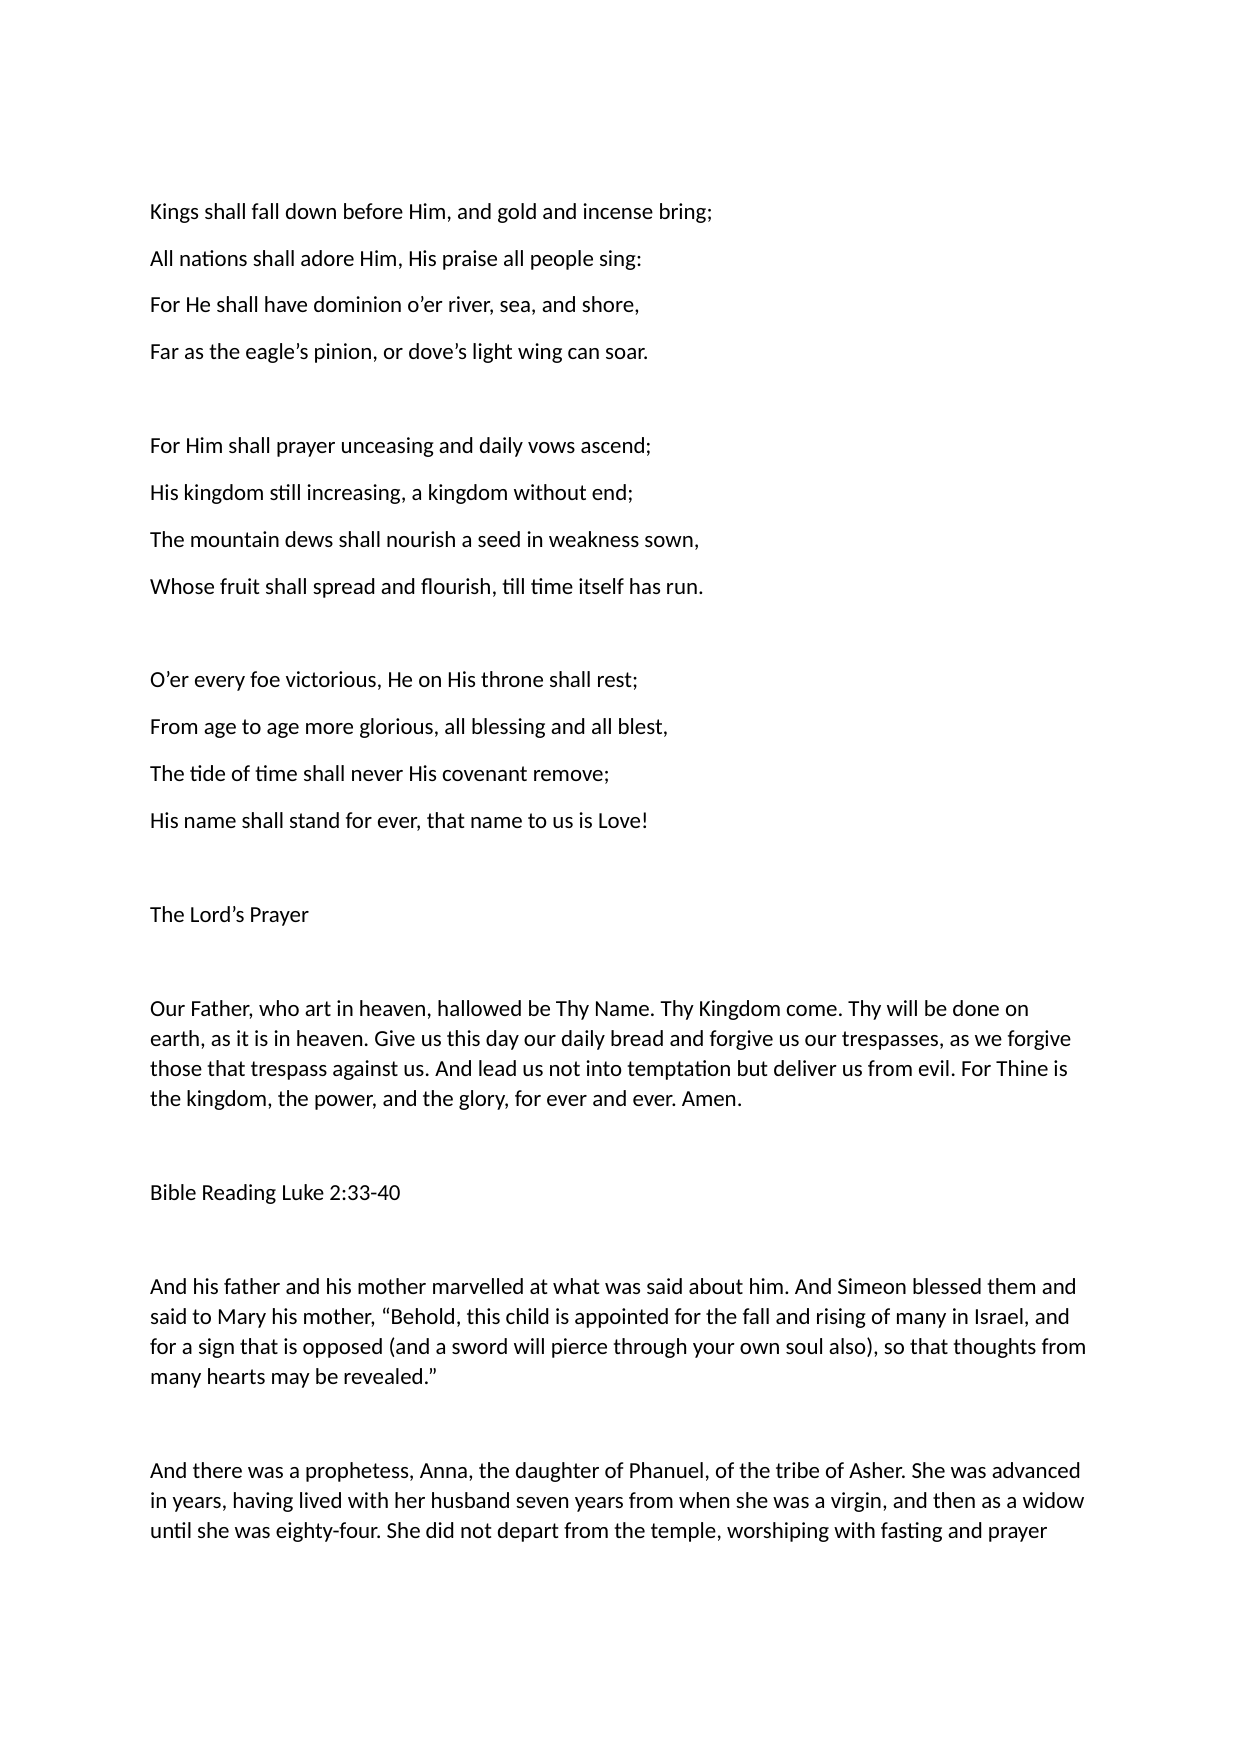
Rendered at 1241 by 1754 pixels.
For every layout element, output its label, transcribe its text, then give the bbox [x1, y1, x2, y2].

text The Lord’s Prayer [150, 900, 1090, 928]
text And his father and his mother marvelled at what was said about him. And Simeon blessed them and said to Mary his mother, “Behold, this child is appointed for the fall and rising of many in Israel, and for a sign that is opposed (and a sword will pierce through your own soul also), so that thoughts from many hearts may be revealed.” [150, 1272, 1090, 1391]
text For He shall have dominion o’er river, sea, and shore, [150, 291, 1090, 319]
text O’er every foe victorious, He on His throne shall rest; [150, 666, 1090, 694]
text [150, 1456, 1090, 1545]
text Kings shall fall down before Him, and gold and incense bring; [150, 197, 1090, 225]
text Our Father, who art in heaven, hallowed be Thy Name. Thy Kingdom come. Thy will be done on earth, as it is in heaven. Give us this day our daily bread and forgive us our trespasses, as we forgive those that trespass against us. And lead us not into temptation but deliver us from evil. For Thine is the kingdom, the power, and the glory, for ever and ever. Amen. [150, 994, 1090, 1112]
text The mountain dews shall nourish a seed in weakness sown, [150, 525, 1090, 553]
text All nations shall adore Him, His praise all people sing: [150, 244, 1090, 272]
text From age to age more glorious, all blessing and all blest, [150, 712, 1090, 741]
text His kingdom still increasing, a kingdom without end; [150, 478, 1090, 506]
text Far as the eagle’s pinion, or dove’s light wing can soar. [150, 337, 1090, 366]
text The tide of time shall never His covenant remove; [150, 759, 1090, 787]
text His name shall stand for ever, that name to us is Love! [150, 806, 1090, 834]
text Bible Reading Luke 2:33-40 [150, 1178, 1090, 1206]
text Whose fruit shall spread and flourish, till time itself has run. [150, 572, 1090, 600]
text For Him shall prayer unceasing and daily vows ascend; [150, 431, 1090, 459]
